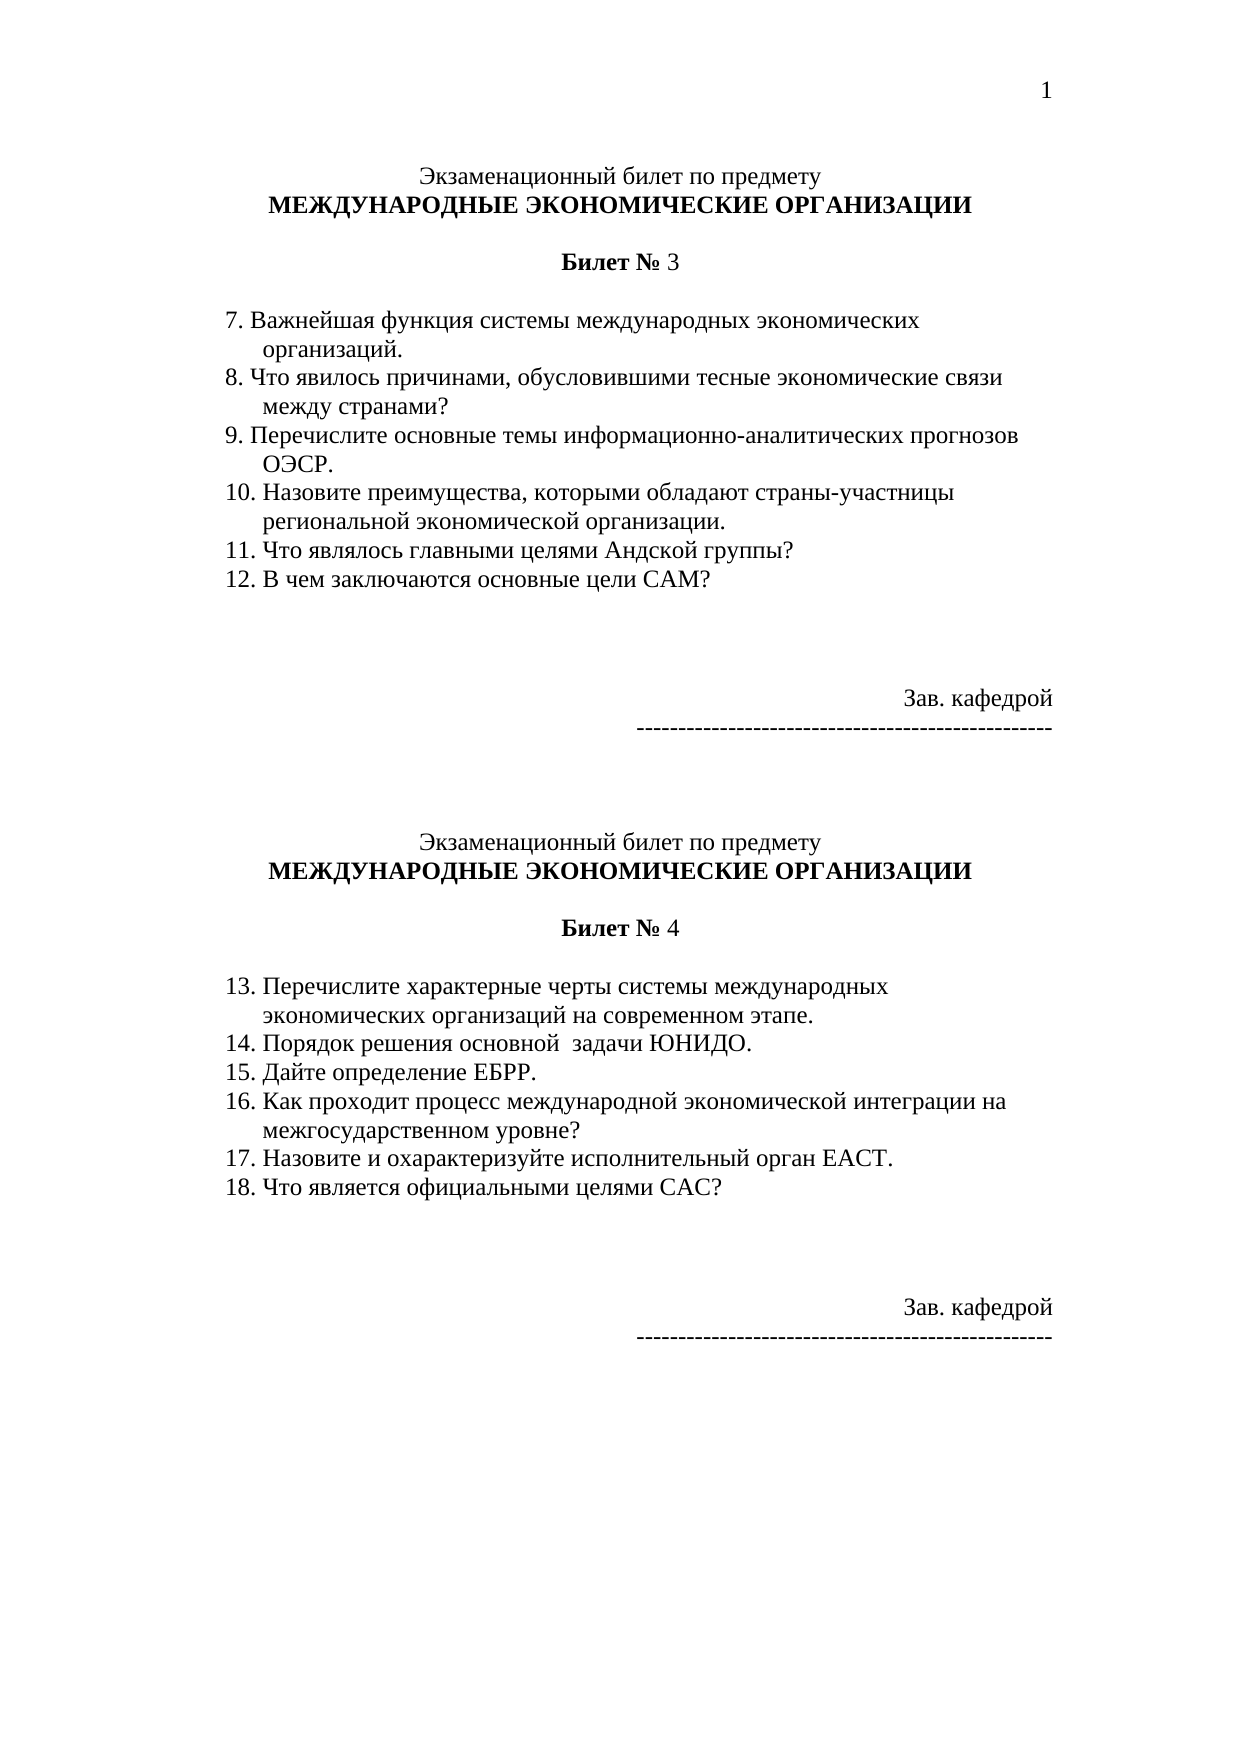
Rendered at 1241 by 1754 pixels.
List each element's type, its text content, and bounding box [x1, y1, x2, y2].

text Билет № 3 [187, 247, 1053, 276]
list Что явилось причинами, обусловившими тесные экономические связи между странами? [225, 362, 1053, 420]
list Назовите преимущества, которыми обладают страны-участницы региональной экономической организации. [225, 477, 1053, 535]
list Назовите и охарактеризуйте исполнительный орган ЕАСТ. [225, 1143, 1053, 1172]
text -------------------------------------------------- [187, 712, 1053, 741]
text Экзаменационный билет по предмету [187, 827, 1053, 856]
list Как проходит процесс международной экономической интеграции на межгосударственном уровне? [225, 1086, 1053, 1143]
text -------------------------------------------------- [187, 1321, 1053, 1349]
text МЕЖДУНАРОДНЫЕ ЭКОНОМИЧЕСКИЕ ОРГАНИЗАЦИИ [187, 190, 1053, 219]
list Дайте определение ЕБРР. [225, 1057, 1053, 1086]
list Что является официальными целями САС? [225, 1172, 1053, 1201]
text Экзаменационный билет по предмету [187, 161, 1053, 190]
list Перечислите основные темы информационно-аналитических прогнозов ОЭСР. [225, 420, 1053, 477]
list Важнейшая функция системы международных экономических организаций. [225, 305, 1053, 362]
text МЕЖДУНАРОДНЫЕ ЭКОНОМИЧЕСКИЕ ОРГАНИЗАЦИИ [187, 856, 1053, 885]
list Что являлось главными целями Андской группы? [225, 535, 1053, 564]
text Зав. кафедрой [187, 683, 1053, 712]
list Порядок решения основной задачи ЮНИДО. [225, 1028, 1053, 1057]
list Перечислите характерные черты системы международных экономических организаций на современном этапе. [225, 971, 1053, 1028]
text Зав. кафедрой [187, 1292, 1053, 1321]
list В чем заключаются основные цели САМ? [225, 564, 1053, 592]
text Билет № 4 [187, 913, 1053, 942]
